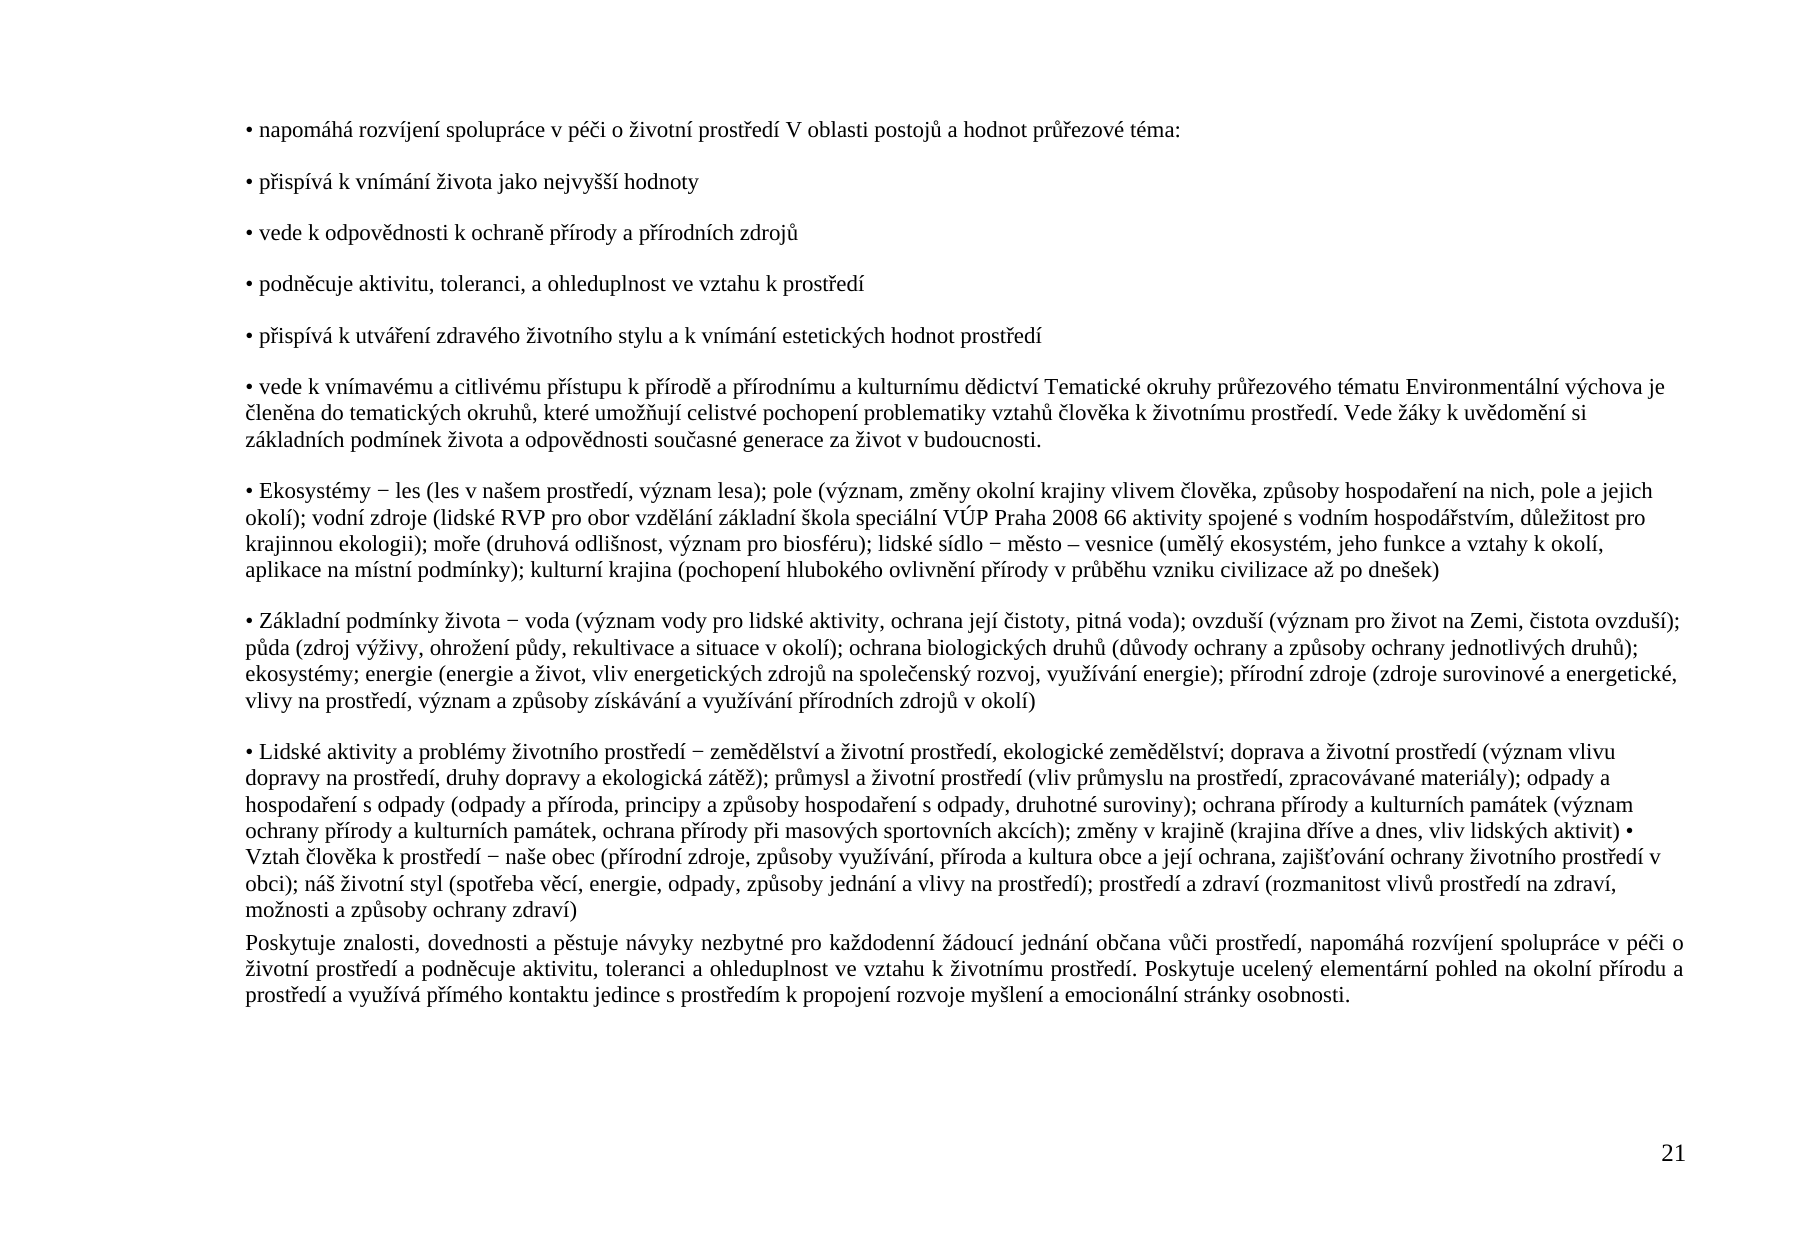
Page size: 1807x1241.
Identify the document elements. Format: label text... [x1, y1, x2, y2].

subtitle • podněcuje aktivitu, toleranci, a ohleduplnost ve vztahu k prostředí [245, 270, 1686, 297]
text Poskytuje znalosti, dovednosti a pěstuje návyky nezbytné pro každodenní žádoucí jednání občana vůči prostředí, napomáhá rozvíjení spolupráce v péči o životní prostředí a podněcuje aktivitu, toleranci a ohleduplnost ve vztahu k životnímu prostředí. Poskytuje ucelený elementární pohled na okolní přírodu a prostředí a využívá přímého kontaktu jedince s prostředím k propojení rozvoje myšlení a emocionální stránky osobnosti. [245, 929, 1686, 1008]
subtitle • vede k vnímavému a citlivému přístupu k přírodě a přírodnímu a kulturnímu dědictví Tematické okruhy průřezového tématu Environmentální výchova je členěna do tematických okruhů, které umožňují celistvé pochopení problematiky vztahů člověka k životnímu prostředí. Vede žáky k uvědomění si základních podmínek života a odpovědnosti současné generace za život v budoucnosti. [245, 373, 1686, 452]
subtitle • Základní podmínky života − voda (význam vody pro lidské aktivity, ochrana její čistoty, pitná voda); ovzduší (význam pro život na Zemi, čistota ovzduší); půda (zdroj výživy, ohrožení půdy, rekultivace a situace v okolí); ochrana biologických druhů (důvody ochrany a způsoby ochrany jednotlivých druhů); ekosystémy; energie (energie a život, vliv energetických zdrojů na společenský rozvoj, využívání energie); přírodní zdroje (zdroje surovinové a energetické, vlivy na prostředí, význam a způsoby získávání a využívání přírodních zdrojů v okolí) [245, 608, 1686, 713]
subtitle • vede k odpovědnosti k ochraně přírody a přírodních zdrojů [245, 219, 1686, 245]
subtitle • Ekosystémy − les (les v našem prostředí, význam lesa); pole (význam, změny okolní krajiny vlivem člověka, způsoby hospodaření na nich, pole a jejich okolí); vodní zdroje (lidské RVP pro obor vzdělání základní škola speciální VÚP Praha 2008 66 aktivity spojené s vodním hospodářstvím, důležitost pro krajinnou ekologii); moře (druhová odlišnost, význam pro biosféru); lidské sídlo − město – vesnice (umělý ekosystém, jeho funkce a vztahy k okolí, aplikace na místní podmínky); kulturní krajina (pochopení hlubokého ovlivnění přírody v průběhu vzniku civilizace až po dnešek) [245, 477, 1686, 583]
subtitle • přispívá k vnímání života jako nejvyšší hodnoty [245, 168, 1686, 194]
subtitle • Lidské aktivity a problémy životního prostředí − zemědělství a životní prostředí, ekologické zemědělství; doprava a životní prostředí (význam vlivu dopravy na prostředí, druhy dopravy a ekologická zátěž); průmysl a životní prostředí (vliv průmyslu na prostředí, zpracovávané materiály); odpady a hospodaření s odpady (odpady a příroda, principy a způsoby hospodaření s odpady, druhotné suroviny); ochrana přírody a kulturních památek (význam ochrany přírody a kulturních památek, ochrana přírody při masových sportovních akcích); změny v krajině (krajina dříve a dnes, vliv lidských aktivit) • Vztah člověka k prostředí − naše obec (přírodní zdroje, způsoby využívání, příroda a kultura obce a její ochrana, zajišťování ochrany životního prostředí v obci); náš životní styl (spotřeba věcí, energie, odpady, způsoby jednání a vlivy na prostředí); prostředí a zdraví (rozmanitost vlivů prostředí na zdraví, možnosti a způsoby ochrany zdraví) [245, 738, 1686, 922]
subtitle • přispívá k utváření zdravého životního stylu a k vnímání estetických hodnot prostředí [245, 322, 1686, 348]
subtitle • napomáhá rozvíjení spolupráce v péči o životní prostředí V oblasti postojů a hodnot průřezové téma: [245, 116, 1686, 143]
